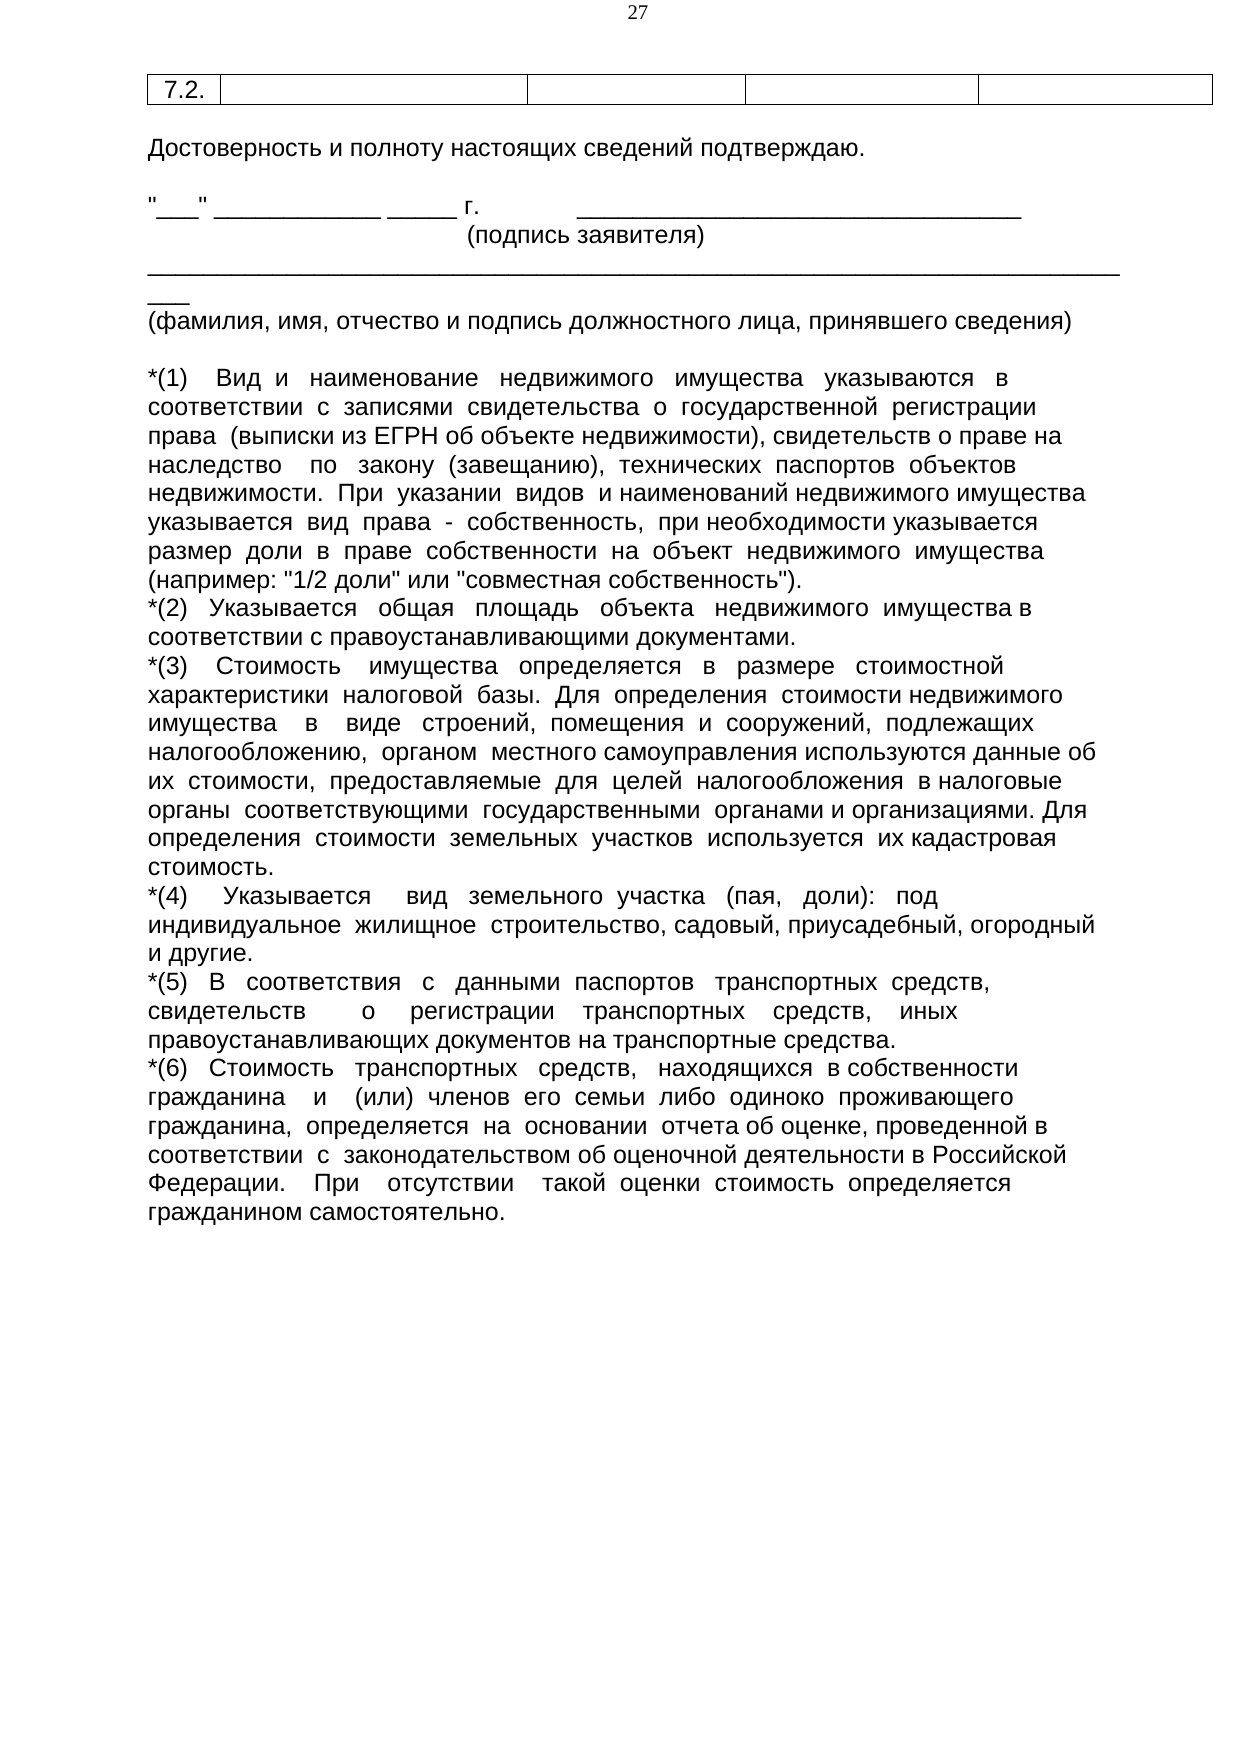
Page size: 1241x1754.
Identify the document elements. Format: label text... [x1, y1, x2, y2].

text Федерации. При отсутствии такой оценки стоимость определяется [148, 1168, 1128, 1197]
text *(4) Указывается вид земельного участка (пая, доли): под [148, 881, 1128, 910]
text *(3) Стоимость имущества определяется в размере стоимостной [148, 651, 1128, 680]
table_cell [221, 75, 527, 104]
text "___" ____________ _____ г. ________________________________ [148, 191, 1128, 220]
text размер доли в праве собственности на объект недвижимого имущества [148, 536, 1128, 565]
text *(6) Стоимость транспортных средств, находящихся в собственности [148, 1053, 1128, 1082]
text их стоимости, предоставляемые для целей налогообложения в налоговые [148, 766, 1128, 795]
text правоустанавливающих документов на транспортные средства. [148, 1025, 1128, 1053]
text стоимость. [148, 852, 1128, 881]
text соответствии с законодательством об оценочной деятельности в Российской [148, 1140, 1128, 1168]
text недвижимости. При указании видов и наименований недвижимого имущества [148, 478, 1128, 507]
text *(5) В соответствия с данными паспортов транспортных средств, [148, 967, 1128, 996]
table_cell [528, 75, 745, 104]
text (например: "1/2 доли" или "совместная собственность"). [148, 565, 1128, 593]
text индивидуальное жилищное строительство, садовый, приусадебный, огородный [148, 910, 1128, 938]
text (подпись заявителя) [148, 220, 1128, 248]
text наследство по закону (завещанию), технических паспортов объектов [148, 450, 1128, 478]
text Достоверность и полноту настоящих сведений подтверждаю. [148, 133, 1128, 162]
text свидетельств о регистрации транспортных средств, иных [148, 996, 1128, 1025]
text гражданина, определяется на основании отчета об оценке, проведенной в [148, 1111, 1128, 1140]
text характеристики налоговой базы. Для определения стоимости недвижимого [148, 680, 1128, 708]
table_cell 7.2. [148, 75, 220, 104]
text налогообложению, органом местного самоуправления используются данные об [148, 737, 1128, 766]
text _________________________________________________________________________ [148, 248, 1128, 306]
text *(2) Указывается общая площадь объекта недвижимого имущества в [148, 593, 1128, 622]
text определения стоимости земельных участков используется их кадастровая [148, 823, 1128, 852]
text (фамилия, имя, отчество и подпись должностного лица, принявшего сведения) [148, 306, 1128, 335]
text *(1) Вид и наименование недвижимого имущества указываются в [148, 363, 1128, 392]
table_cell [746, 75, 978, 104]
text и другие. [148, 938, 1128, 967]
text указывается вид права - собственность, при необходимости указывается [148, 507, 1128, 536]
text соответствии с записями свидетельства о государственной регистрации [148, 392, 1128, 421]
text гражданином самостоятельно. [148, 1197, 1128, 1226]
text права (выписки из ЕГРН об объекте недвижимости), свидетельств о праве на [148, 421, 1128, 450]
text соответствии с правоустанавливающими документами. [148, 622, 1128, 651]
table_cell [979, 75, 1212, 104]
text органы соответствующими государственными органами и организациями. Для [148, 795, 1128, 823]
text гражданина и (или) членов его семьи либо одиноко проживающего [148, 1082, 1128, 1111]
text имущества в виде строений, помещения и сооружений, подлежащих [148, 708, 1128, 737]
